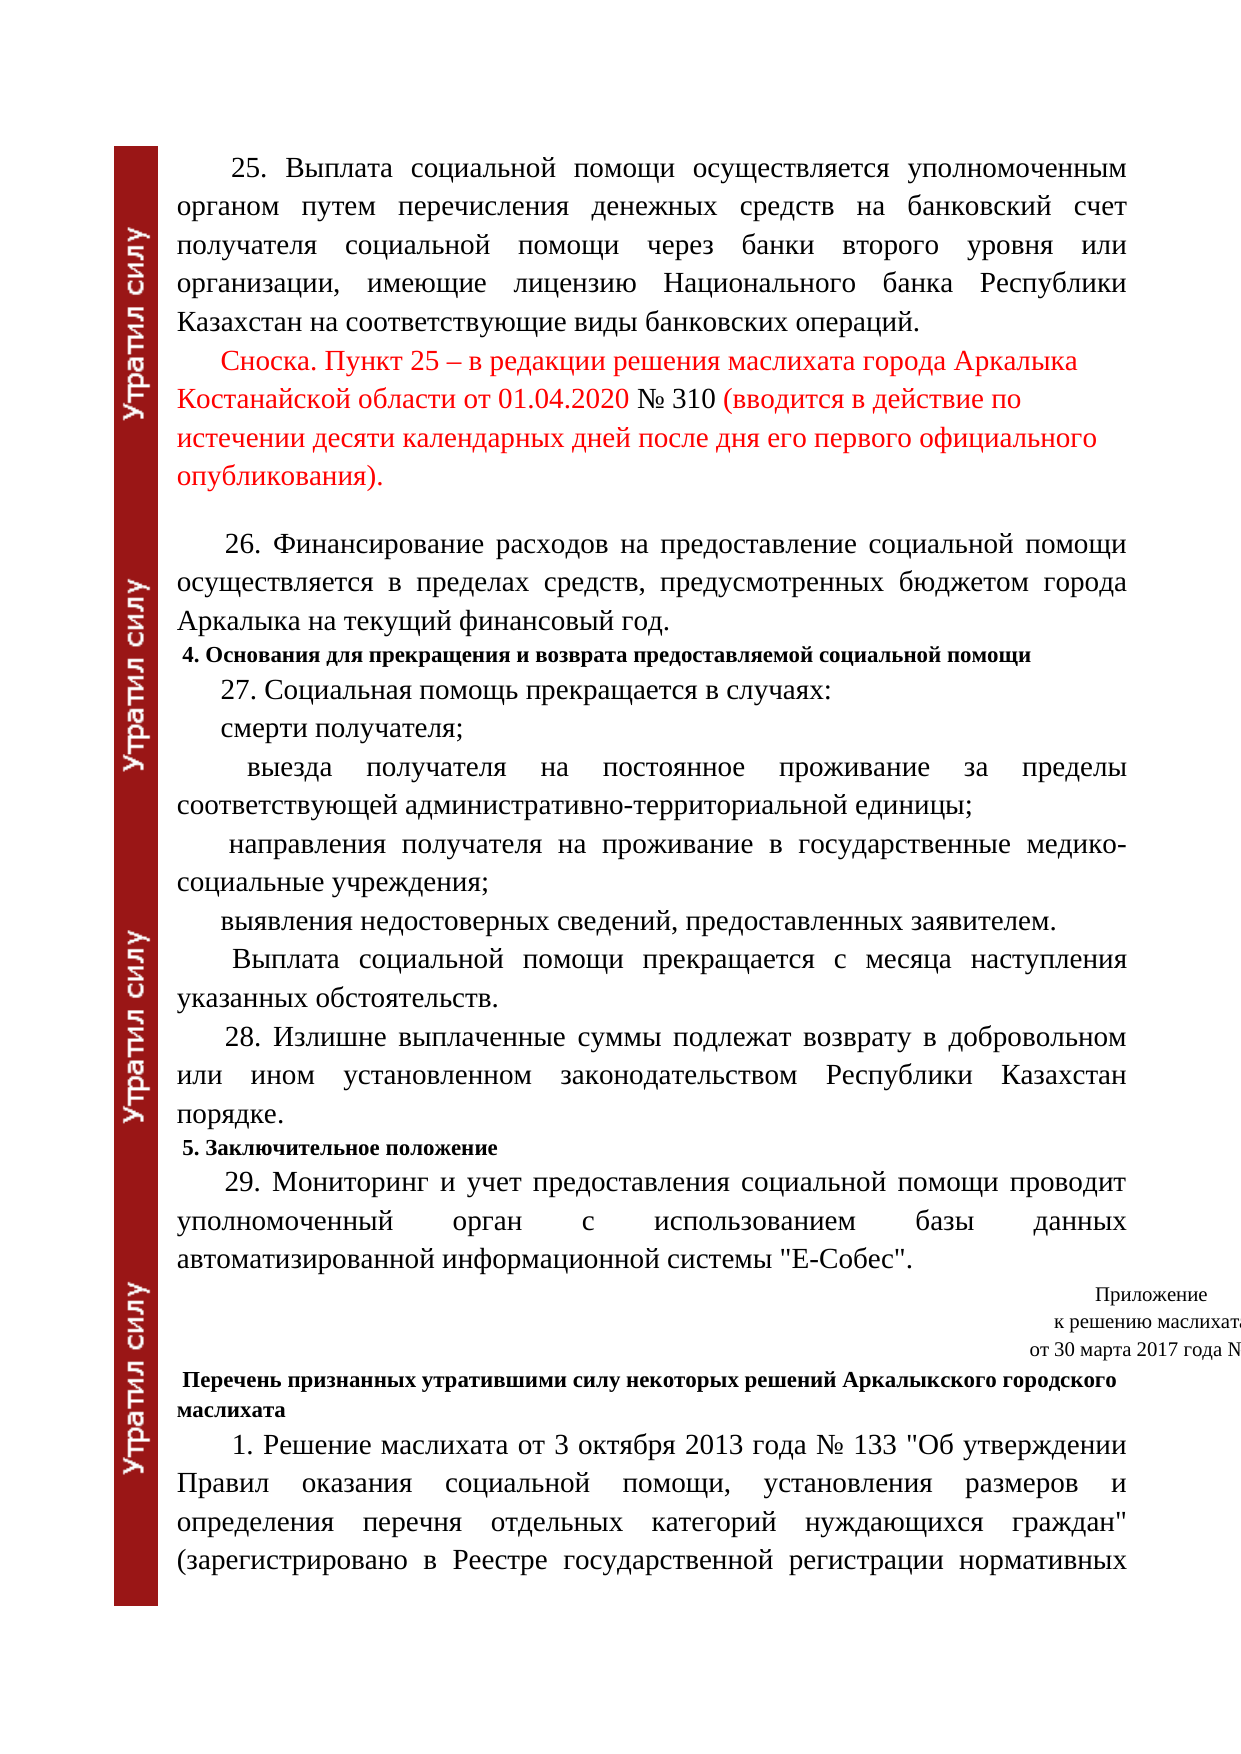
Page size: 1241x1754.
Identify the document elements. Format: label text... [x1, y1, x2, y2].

picture [114, 1014, 158, 1019]
picture [114, 937, 158, 942]
picture [114, 1576, 158, 1606]
text 26. Финансирование расходов на предоставление социальной помощи осуществляется в пределах средств, предусмотренных бюджетом города Аркалыка на текущий финансовый год. [112, 526, 1128, 637]
picture [114, 1275, 158, 1280]
text 25. Выплата социальной помощи осуществляется уполномоченным органом путем перечисления денежных средств на банковский счет получателя социальной помощи через банки второго уровня или организации, имеющие лицензию Национального банка Республики Казахстан на соответствующие виды банковских операций. [112, 150, 1128, 338]
picture [114, 668, 158, 672]
picture [114, 1423, 158, 1427]
picture [114, 898, 158, 903]
picture [114, 705, 158, 710]
text 28. Излишне выплаченные суммы подлежат возврату в добровольном или ином установленном законодательством Республики Казахстан порядке. [112, 1019, 1128, 1129]
picture [114, 522, 158, 526]
text 4. Основания для прекращения и возврата предоставляемой социальной помощи [112, 642, 1128, 668]
text 29. Мониторинг и учет предоставления социальной помощи проводит уполномоченный орган с использованием базы данных автоматизированной информационной системы "Е-Собес". [112, 1164, 1128, 1275]
picture [114, 821, 158, 826]
picture [114, 338, 158, 343]
text Выплата социальной помощи прекращается с месяца наступления указанных обстоятельств. [112, 942, 1128, 1014]
text выявления недостоверных сведений, предоставленных заявителем. [112, 903, 1128, 937]
text выезда получателя на постоянное проживание за пределы соответствующей административно-территориальной единицы; [112, 749, 1128, 821]
text направления получателя на проживание в государственные медико-социальные учреждения; [112, 826, 1128, 898]
table_header Приложение к решению маслихата от 30 марта 2017 года № 96 [912, 1280, 1240, 1366]
text Сноска. Пункт 25 – в редакции решения маслихата города Аркалыка Костанайской области от 01.04.2020 № 310 (вводится в действие по истечении десяти календарных дней после дня его первого официального опубликования). [112, 343, 1128, 522]
picture [114, 744, 158, 749]
text смерти получателя; [112, 710, 1128, 744]
picture [114, 146, 158, 150]
text 27. Социальная помощь прекращается в случаях: [112, 672, 1128, 705]
table_header [101, 1280, 912, 1366]
picture [114, 637, 158, 642]
text 5. Заключительное положение [112, 1134, 1128, 1161]
text Перечень признанных утратившими силу некоторых решений Аркалыкского городского маслихата [112, 1366, 1128, 1423]
picture [114, 1129, 158, 1134]
